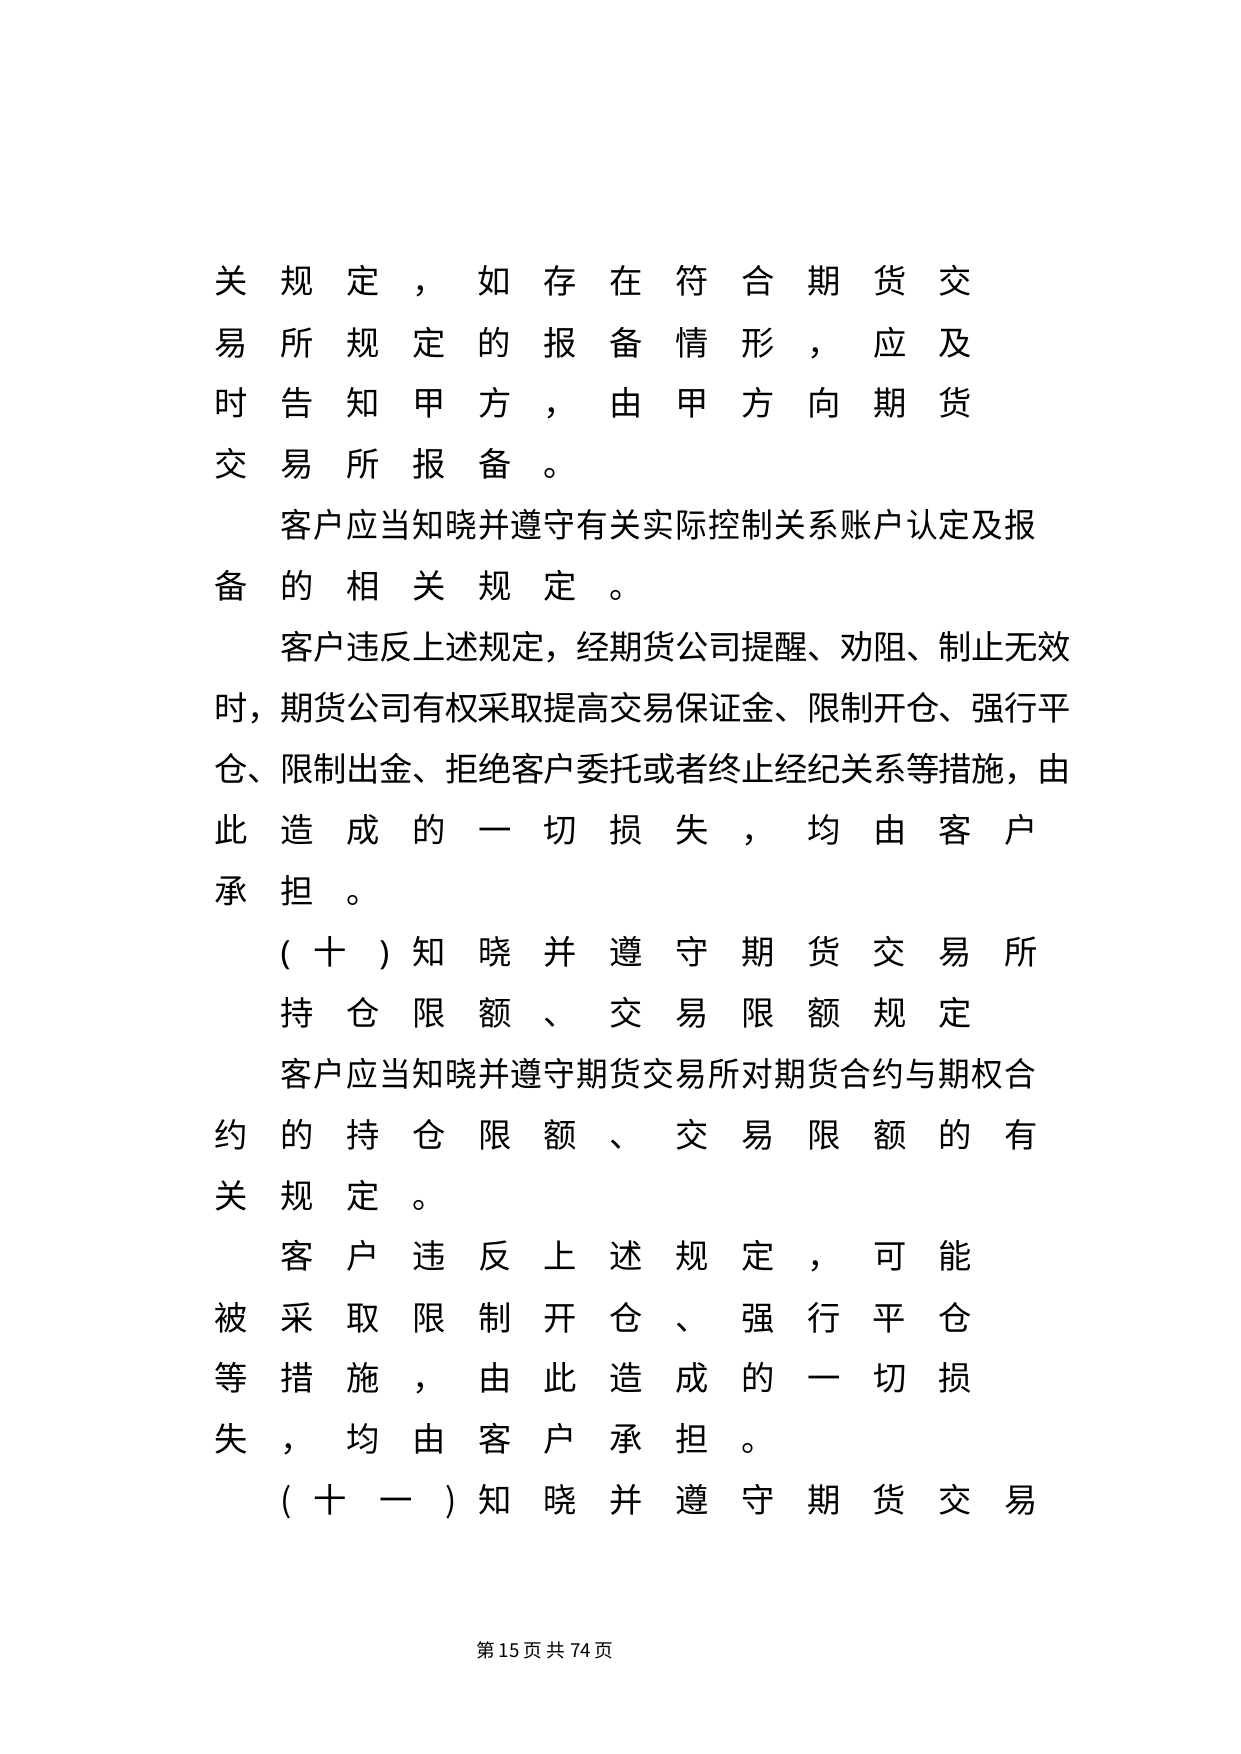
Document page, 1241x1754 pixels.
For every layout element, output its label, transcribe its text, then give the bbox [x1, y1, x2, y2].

text 客户违反上述规定，可能被采取限制开仓、强行平仓等措施，由此造成的一切损失，均由客户承担。 [194, 1224, 1046, 1468]
text 客户违反上述规定，经期货公司提醒、劝阻、制止无效时，期货公司有权采取提高交易保证金、限制开仓、强行平仓、限制出金、拒绝客户委托或者终止经纪关系等措施，由此造成的一切损失，均由客户承担。 [194, 614, 1070, 919]
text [194, 249, 1041, 493]
text 客户应当知晓并遵守期货交易所对期货合约与期权合 [261, 1041, 1041, 1102]
text (十) 知晓并遵守期货交易所持仓限额、交易限额规定 [248, 919, 1070, 1041]
text 约的持仓限额、交易限额的有关规定。 [194, 1102, 1070, 1224]
text 客户应当知晓并遵守有关实际控制关系账户认定及报备的相关规定。 [194, 493, 1041, 614]
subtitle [261, 1468, 1070, 1529]
